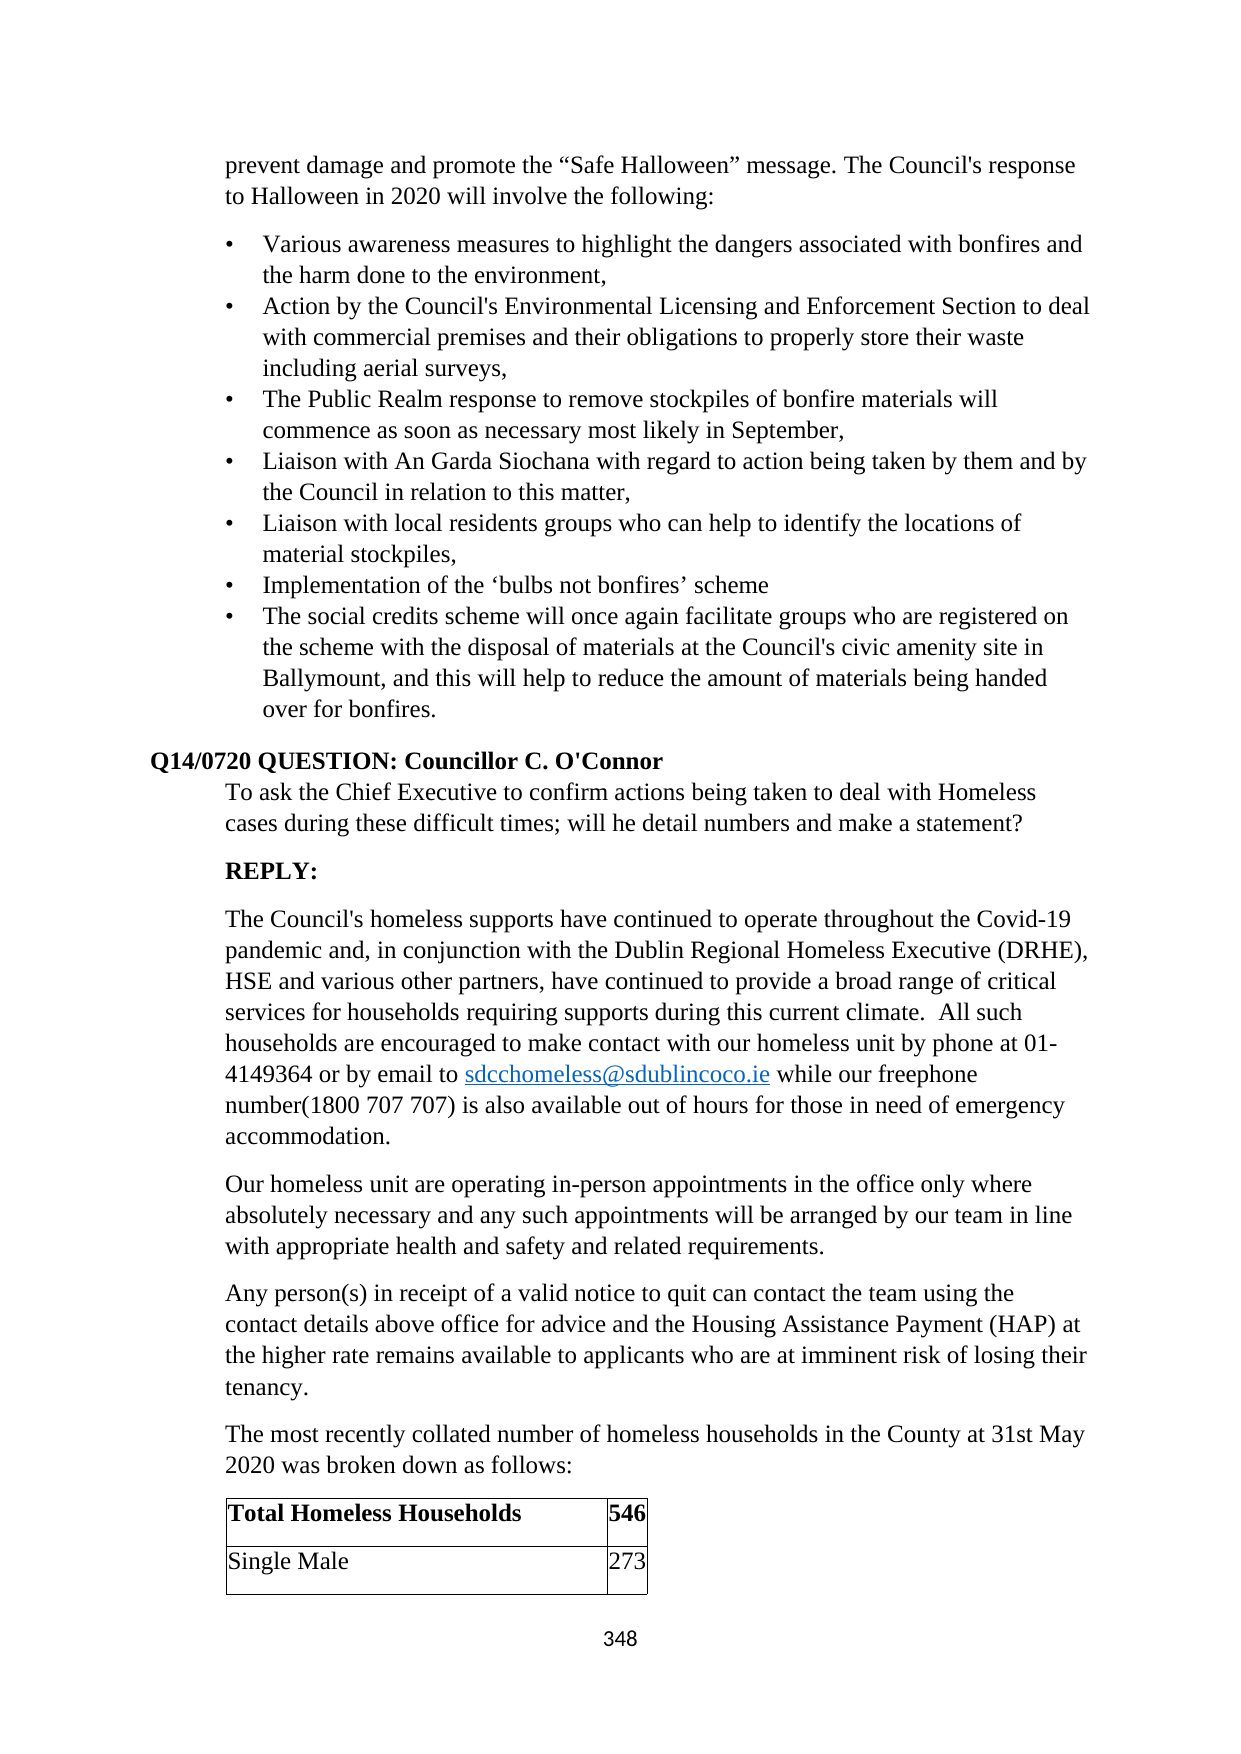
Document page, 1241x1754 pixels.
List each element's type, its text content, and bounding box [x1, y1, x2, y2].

table_header Total Homeless Households [227, 1499, 607, 1546]
text The most recently collated number of homeless households in the County at 31st May 2020 was broken down as follows: [225, 1419, 1090, 1479]
list Liaison with local residents groups who can help to identify the locations of material stockpiles, [225, 508, 1090, 568]
list The social credits scheme will once again facilitate groups who are registered on the scheme with the disposal of materials at the Council's civic amenity site in Ballymount, and this will help to reduce the amount of materials being handed over for bonfires. [225, 601, 1090, 723]
list Liaison with An Garda Siochana with regard to action being taken by them and by the Council in relation to this matter, [225, 446, 1090, 506]
text To ask the Chief Executive to confirm actions being taken to deal with Homeless cases during these difficult times; will he detail numbers and make a statement? [225, 777, 1090, 837]
text Our homeless unit are operating in-person appointments in the office only where absolutely necessary and any such appointments will be arranged by our team in line with appropriate health and safety and related requirements. [225, 1169, 1090, 1259]
text REPLY: [225, 856, 1090, 885]
list Various awareness measures to highlight the dangers associated with bonfires and the harm done to the environment, [225, 229, 1090, 288]
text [225, 150, 1090, 210]
list Action by the Council's Environmental Licensing and Enforcement Section to deal with commercial premises and their obligations to properly store their waste including aerial surveys, [225, 291, 1090, 382]
table_cell Single Male [227, 1547, 607, 1593]
subtitle Q14/0720 QUESTION: Councillor C. O'Connor [150, 746, 1090, 775]
list The Public Realm response to remove stockpiles of bonfire materials will commence as soon as necessary most likely in September, [225, 384, 1090, 444]
table_header 546 [608, 1499, 647, 1546]
table_cell 273 [608, 1547, 647, 1593]
list Implementation of the ‘bulbs not bonfires’ scheme [225, 570, 1090, 599]
text Any person(s) in receipt of a valid notice to quit can contact the team using the contact details above office for advice and the Housing Assistance Payment (HAP) at the higher rate remains available to applicants who are at imminent risk of losing their tenancy. [225, 1278, 1090, 1400]
text The Council's homeless supports have continued to operate throughout the Covid-19 pandemic and, in conjunction with the Dublin Regional Homeless Executive (DRHE), HSE and various other partners, have continued to provide a broad range of critical services for households requiring supports during this current climate. All such households are encouraged to make contact with our homeless unit by phone at 01-4149364 or by email to sdcchomeless@sdublincoco.ie while our freephone number(1800 707 707) is also available out of hours for those in need of emergency accommodation. [225, 904, 1090, 1150]
